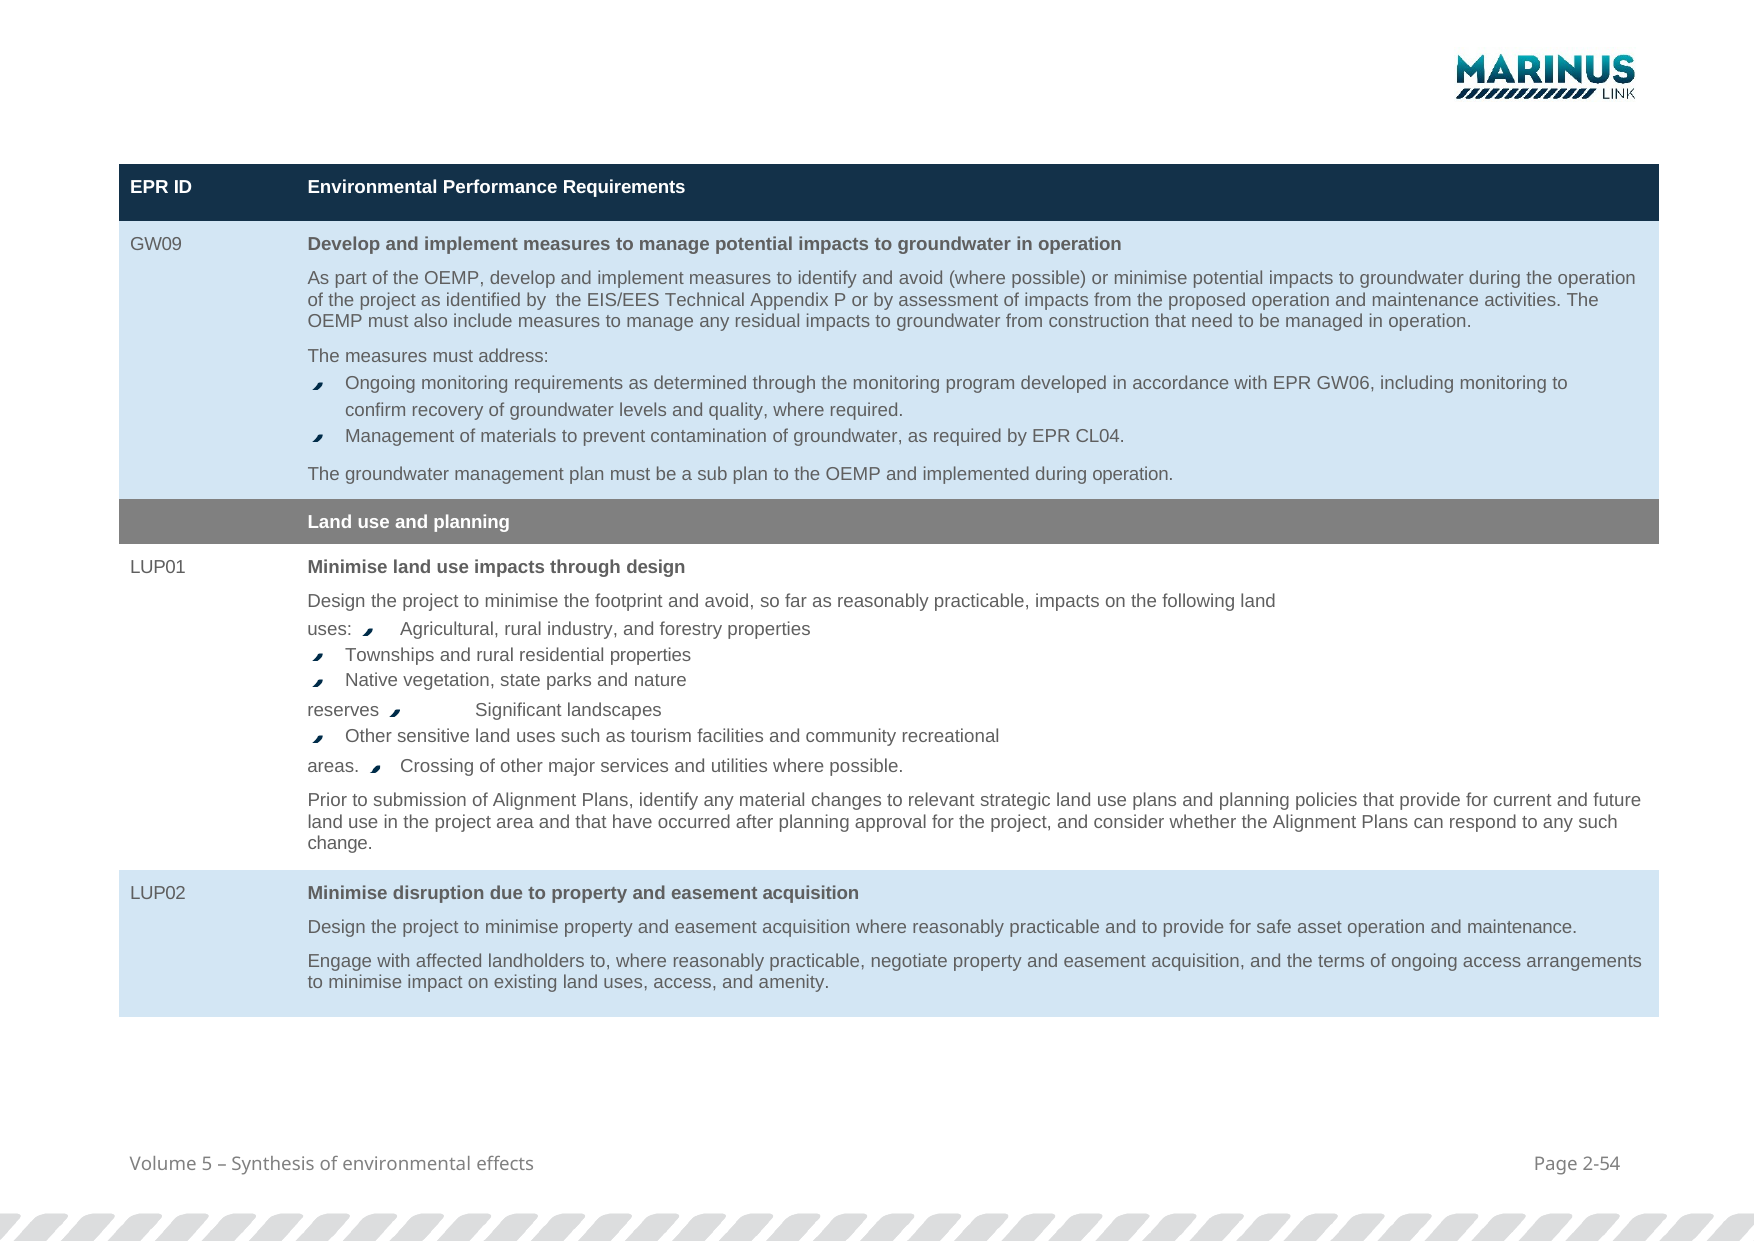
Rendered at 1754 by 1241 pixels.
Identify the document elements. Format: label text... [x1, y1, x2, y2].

picture [1454, 47, 1637, 102]
picture [0, 1213, 1754, 1241]
picture [307, 426, 323, 442]
table_header EPR ID [119, 164, 250, 221]
picture [307, 374, 323, 390]
table_cell Develop and implement measures to manage potential impacts to groundwater in operation As part of the OEMP, develop and implement measures to identify and avoid (where possible) or minimise potential impacts to groundwater during the operation of the project as identified by the EIS/EES Technical Appendix P or by assessment of impacts from the proposed operation and maintenance activities. The OEMP must also include measures to manage any residual impacts to groundwater from construction that need to be managed in operation. The measures must address: Ongoing monitoring requirements as determined through the monitoring program developed in accordance with EPR GW06, including monitoring to confirm recovery of groundwater levels and quality, where required. Management of materials to prevent contamination of groundwater, as required by EPR CL04. The groundwater management plan must be a sub plan to the OEMP and implemented during operation. [250, 221, 1659, 499]
picture [307, 645, 323, 661]
picture [357, 620, 373, 636]
picture [364, 757, 381, 773]
picture [307, 727, 323, 743]
picture [384, 701, 400, 717]
picture [307, 671, 323, 687]
table_cell Minimise land use impacts through design Design the project to minimise the footprint and avoid, so far as reasonably practicable, impacts on the following land uses: Agricultural, rural industry, and forestry properties Townships and rural residential properties Native vegetation, state parks and nature reserves Significant landscapes Other sensitive land uses such as tourism facilities and community recreational areas. Crossing of other major services and utilities where possible. Prior to submission of Alignment Plans, identify any material changes to relevant strategic land use plans and planning policies that provide for current and future land use in the project area and that have occurred after planning approval for the project, and consider whether the Alignment Plans can respond to any such change. [250, 544, 1659, 870]
table_cell [119, 499, 250, 544]
table_cell LUP01 [119, 544, 250, 870]
table_cell LUP02 [119, 870, 250, 1017]
table_cell Land use and planning [250, 499, 1659, 544]
table_cell Minimise disruption due to property and easement acquisition Design the project to minimise property and easement acquisition where reasonably practicable and to provide for safe asset operation and maintenance. Engage with affected landholders to, where reasonably practicable, negotiate property and easement acquisition, and the terms of ongoing access arrangements to minimise impact on existing land uses, access, and amenity. [250, 870, 1659, 1017]
table_header Environmental Performance Requirements [250, 164, 1659, 221]
table_cell GW09 [119, 221, 250, 499]
